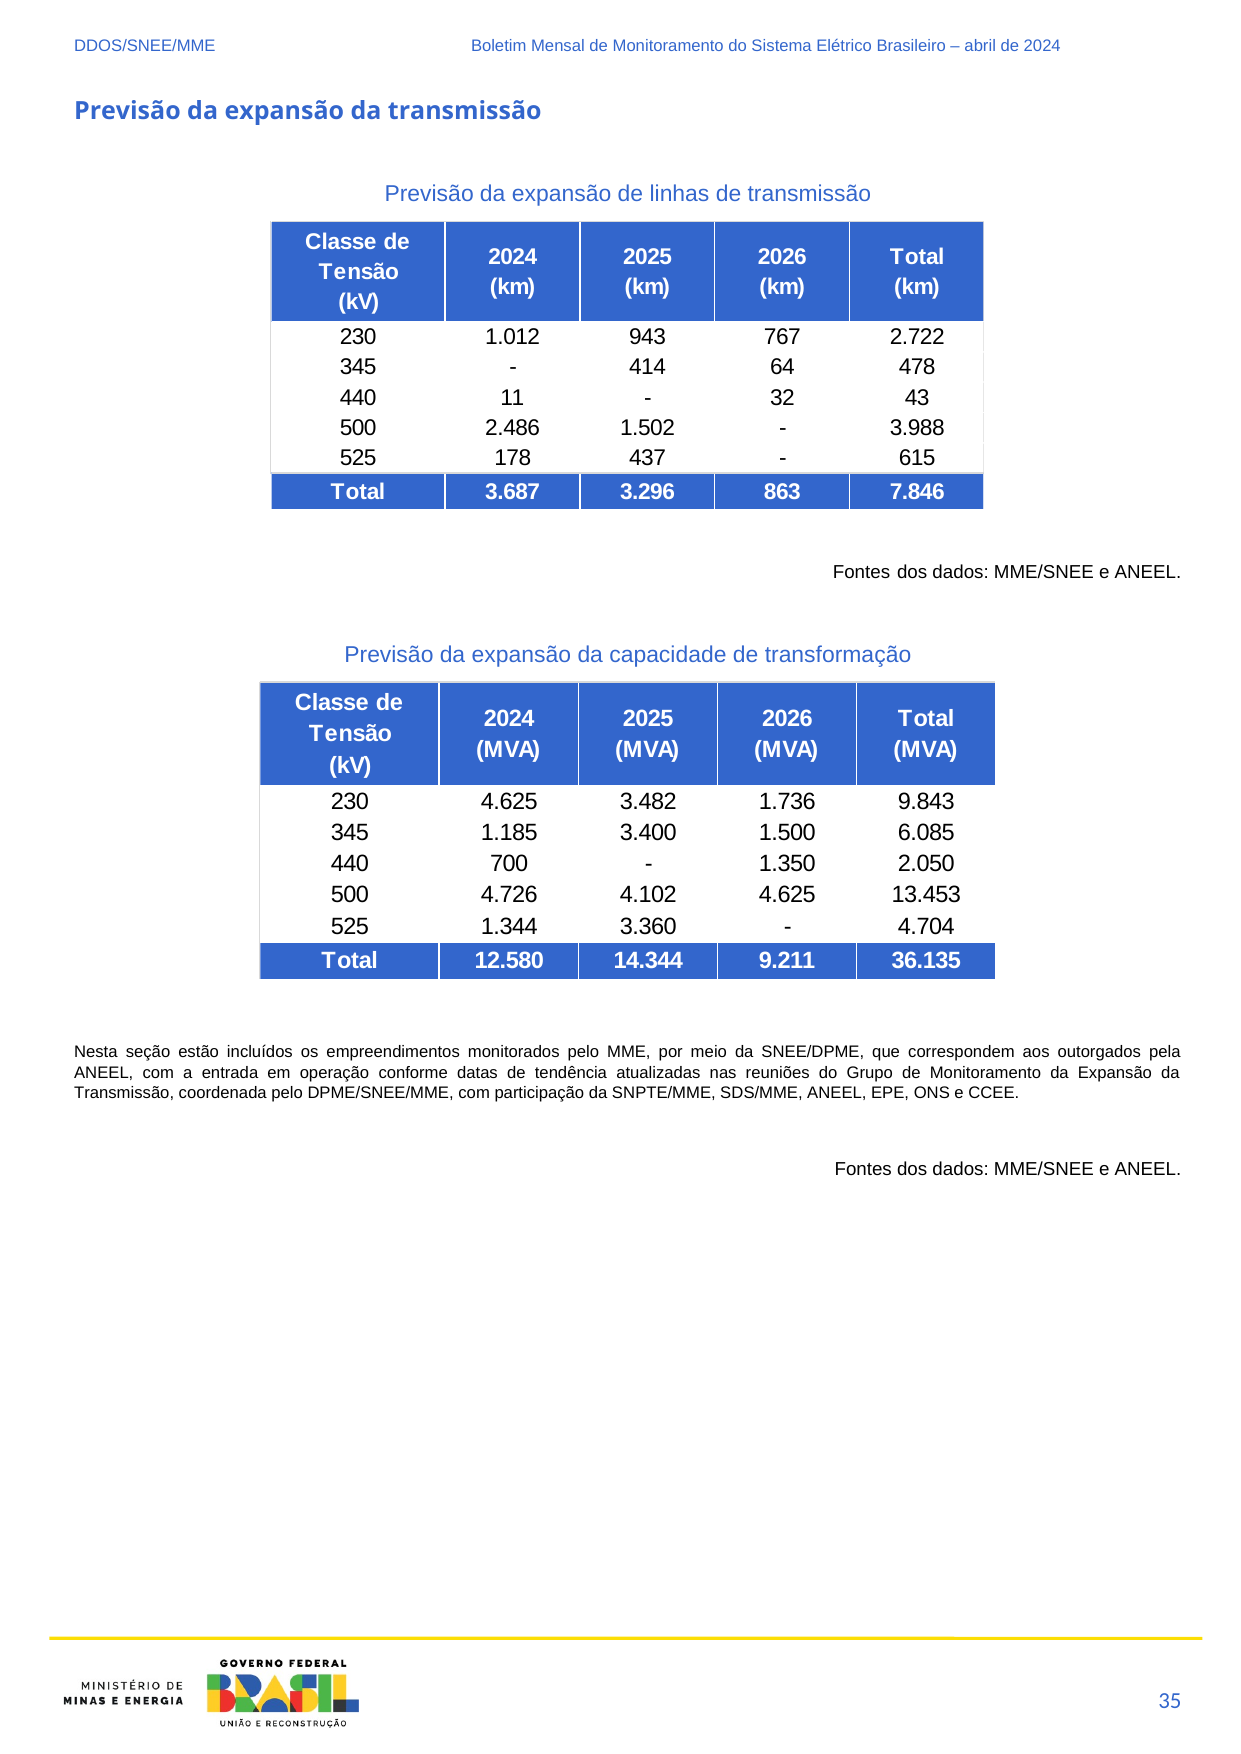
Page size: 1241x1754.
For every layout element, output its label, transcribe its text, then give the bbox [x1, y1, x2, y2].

text Previsão da expansão de linhas de transmissão [74, 180, 1181, 206]
text Previsão da expansão da capacidade de transformação [74, 641, 1181, 667]
picture [63, 1659, 359, 1728]
subtitle Previsão da expansão da transmissão [74, 93, 1181, 127]
text Nesta seção estão incluídos os empreendimentos monitorados pelo MME, por meio da SNEE/DPME, que correspondem aos outorgados pela ANEEL, com a entrada em operação conforme datas de tendência atualizadas nas reuniões do Grupo de Monitoramento da Expansão da Transmissão, coordenada pelo DPME/SNEE/MME, com participação da SNPTE/MME, SDS/MME, ANEEL, EPE, ONS e CCEE. [74, 1042, 1181, 1102]
text Fontes dos dados: MME/SNEE e ANEEL. [74, 1158, 1181, 1179]
text Fontes dos dados: MME/SNEE e ANEEL. [74, 561, 1181, 582]
